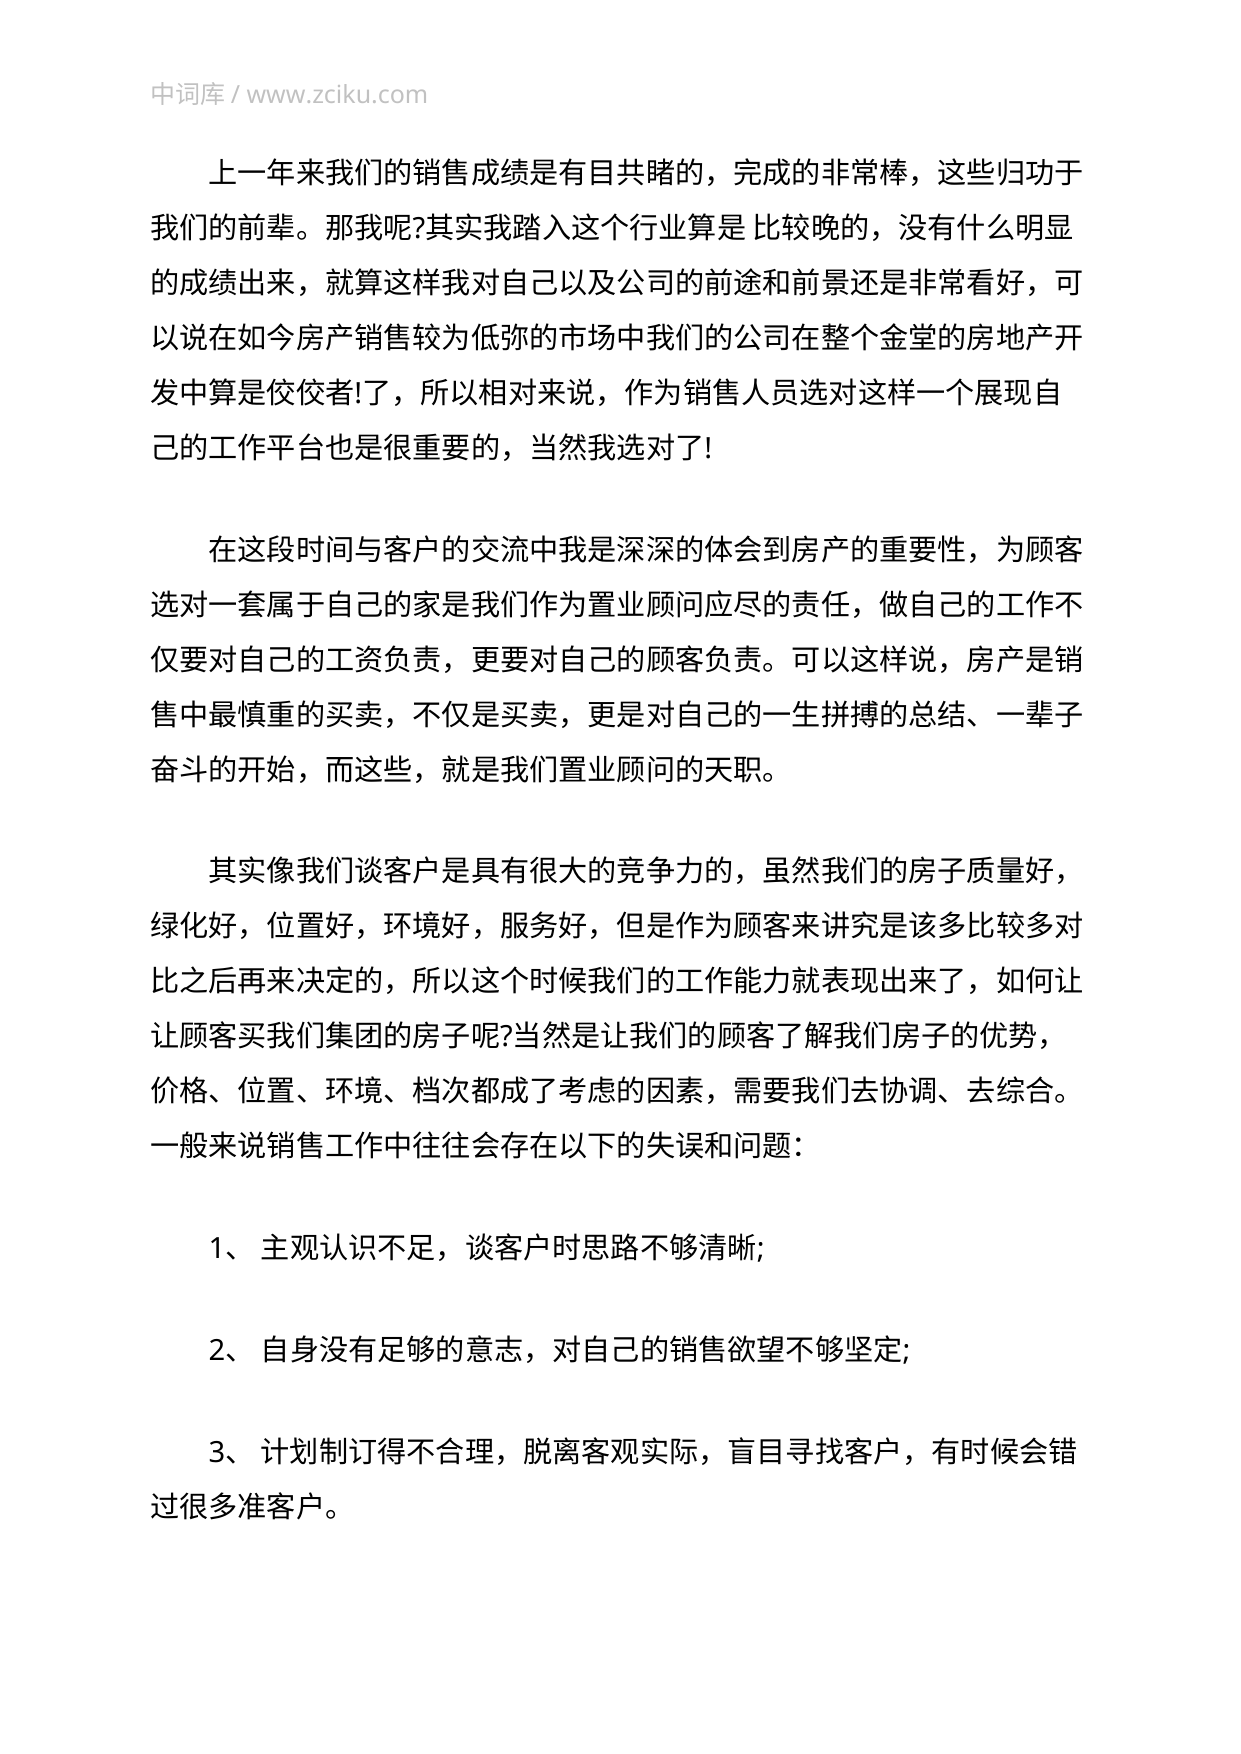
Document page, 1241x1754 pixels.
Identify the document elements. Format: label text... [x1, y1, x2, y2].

text 在这段时间与客户的交流中我是深深的体会到房产的重要性，为顾客选对一套属于自己的家是我们作为置业顾问应尽的责任，做自己的工作不仅要对自己的工资负责，更要对自己的顾客负责。可以这样说，房产是销售中最慎重的买卖，不仅是买卖，更是对自己的一生拼搏的总结、一辈子奋斗的开始，而这些，就是我们置业顾问的天职。 [150, 527, 1090, 788]
text 其实像我们谈客户是具有很大的竞争力的，虽然我们的房子质量好，绿化好，位置好，环境好，服务好，但是作为顾客来讲究是该多比较多对比之后再来决定的，所以这个时候我们的工作能力就表现出来了，如何让让顾客买我们集团的房子呢?当然是让我们的顾客了解我们房子的优势，价格、位置、环境、档次都成了考虑的因素，需要我们去协调、去综合。一般来说销售工作中往往会存在以下的失误和问题： [150, 848, 1090, 1165]
text 1、 主观认识不足，谈客户时思路不够清晰; [150, 1224, 1090, 1267]
text 2、 自身没有足够的意志，对自己的销售欲望不够坚定; [150, 1326, 1090, 1369]
text 3、 计划制订得不合理，脱离客观实际，盲目寻找客户，有时候会错过很多准客户。 [150, 1428, 1090, 1526]
text 上一年来我们的销售成绩是有目共睹的，完成的非常棒，这些归功于我们的前辈。那我呢?其实我踏入这个行业算是 比较晚的，没有什么明显的成绩出来，就算这样我对自己以及公司的前途和前景还是非常看好，可以说在如今房产销售较为低弥的市场中我们的公司在整个金堂的房地产开发中算是佼佼者!了，所以相对来说，作为销售人员选对这样一个展现自己的工作平台也是很重要的，当然我选对了! [150, 150, 1090, 467]
